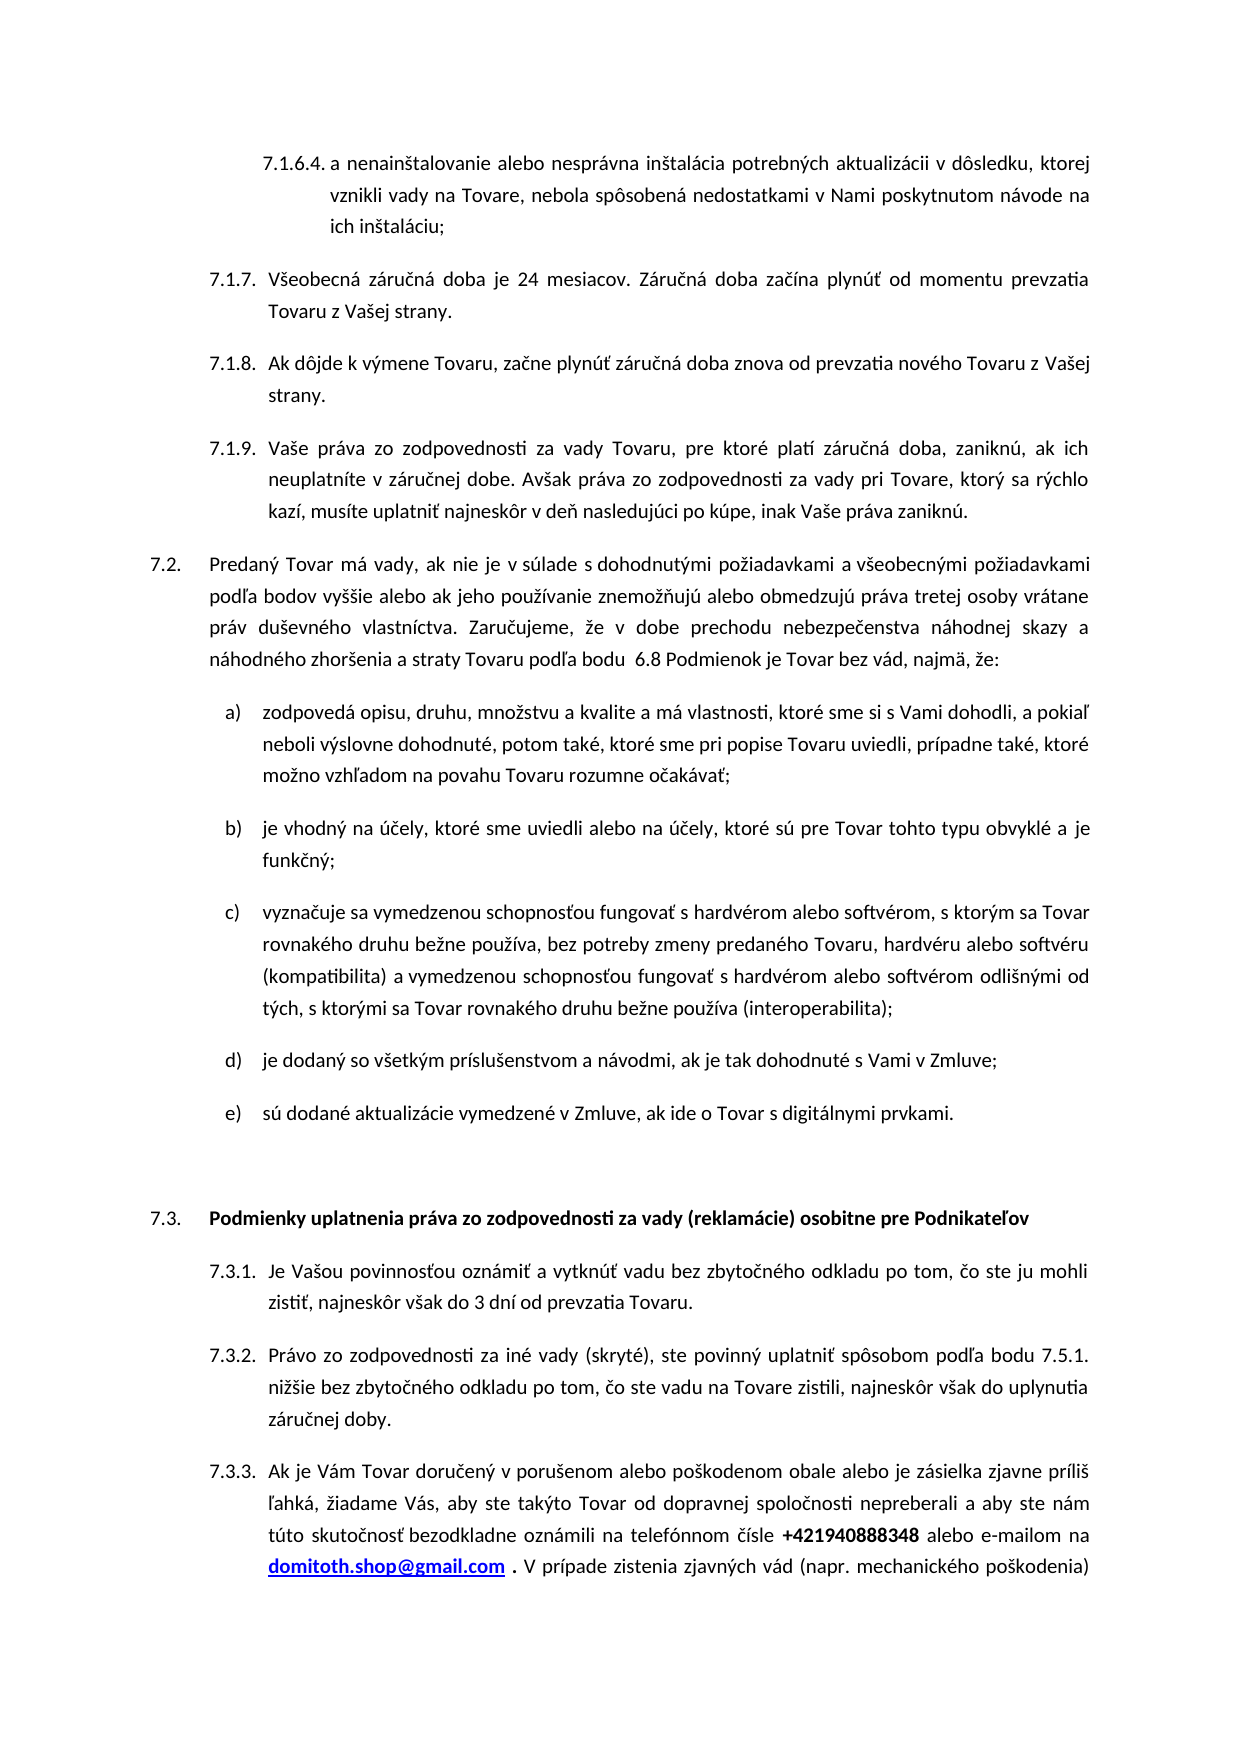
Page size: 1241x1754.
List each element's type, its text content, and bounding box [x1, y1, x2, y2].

list Právo zo zodpovednosti za iné vady (skryté), ste povinný uplatniť spôsobom podľa bodu 7.5.1. nižšie bez zbytočného odkladu po tom, čo ste vadu na Tovare zistili, najneskôr však do uplynutia záručnej doby. [209, 1342, 1090, 1431]
list Všeobecná záručná doba je 24 mesiacov. Záručná doba začína plynúť od momentu prevzatia Tovaru z Vašej strany. [209, 266, 1090, 323]
list Predaný Tovar má vady, ak nie je v súlade s dohodnutými požiadavkami a všeobecnými požiadavkami podľa bodov vyššie alebo ak jeho používanie znemožňujú alebo obmedzujú práva tretej osoby vrátane práv duševného vlastníctva. Zaručujeme, že v dobe prechodu nebezpečenstva náhodnej skazy a náhodného zhoršenia a straty Tovaru podľa bodu 6.8 Podmienok je Tovar bez vád, najmä, že: [150, 551, 1090, 672]
list a nenainštalovanie alebo nesprávna inštalácia potrebných aktualizácii v dôsledku, ktorej vznikli vady na Tovare, nebola spôsobená nedostatkami v Nami poskytnutom návode na ich inštaláciu; [262, 150, 1090, 239]
list sú dodané aktualizácie vymedzené v Zmluve, ak ide o Tovar s digitálnymi prvkami. [225, 1100, 1090, 1125]
list Vaše práva zo zodpovednosti za vady Tovaru, pre ktoré platí záručná doba, zaniknú, ak ich neuplatníte v záručnej dobe. Avšak práva zo zodpovednosti za vady pri Tovare, ktorý sa rýchlo kazí, musíte uplatniť najneskôr v deň nasledujúci po kúpe, inak Vaše práva zaniknú. [209, 435, 1090, 524]
list Je Vašou povinnosťou oznámiť a vytknúť vadu bez zbytočného odkladu po tom, čo ste ju mohli zistiť, najneskôr však do 3 dní od prevzatia Tovaru. [209, 1258, 1090, 1315]
list Podmienky uplatnenia práva zo zodpovednosti za vady (reklamácie) osobitne pre Podnikateľov [150, 1205, 1090, 1231]
list vyznačuje sa vymedzenou schopnosťou fungovať s hardvérom alebo softvérom, s ktorým sa Tovar rovnakého druhu bežne používa, bez potreby zmeny predaného Tovaru, hardvéru alebo softvéru (kompatibilita) a vymedzenou schopnosťou fungovať s hardvérom alebo softvérom odlišnými od tých, s ktorými sa Tovar rovnakého druhu bežne používa (interoperabilita); [225, 899, 1090, 1020]
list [209, 1458, 1090, 1579]
list je dodaný so všetkým príslušenstvom a návodmi, ak je tak dohodnuté s Vami v Zmluve; [225, 1047, 1090, 1073]
list je vhodný na účely, ktoré sme uviedli alebo na účely, ktoré sú pre Tovar tohto typu obvyklé a je funkčný; [225, 815, 1090, 872]
list Ak dôjde k výmene Tovaru, začne plynúť záručná doba znova od prevzatia nového Tovaru z Vašej strany. [209, 351, 1090, 408]
list zodpovedá opisu, druhu, množstvu a kvalite a má vlastnosti, ktoré sme si s Vami dohodli, a pokiaľ neboli výslovne dohodnuté, potom také, ktoré sme pri popise Tovaru uviedli, prípadne také, ktoré možno vzhľadom na povahu Tovaru rozumne očakávať; [225, 699, 1090, 788]
